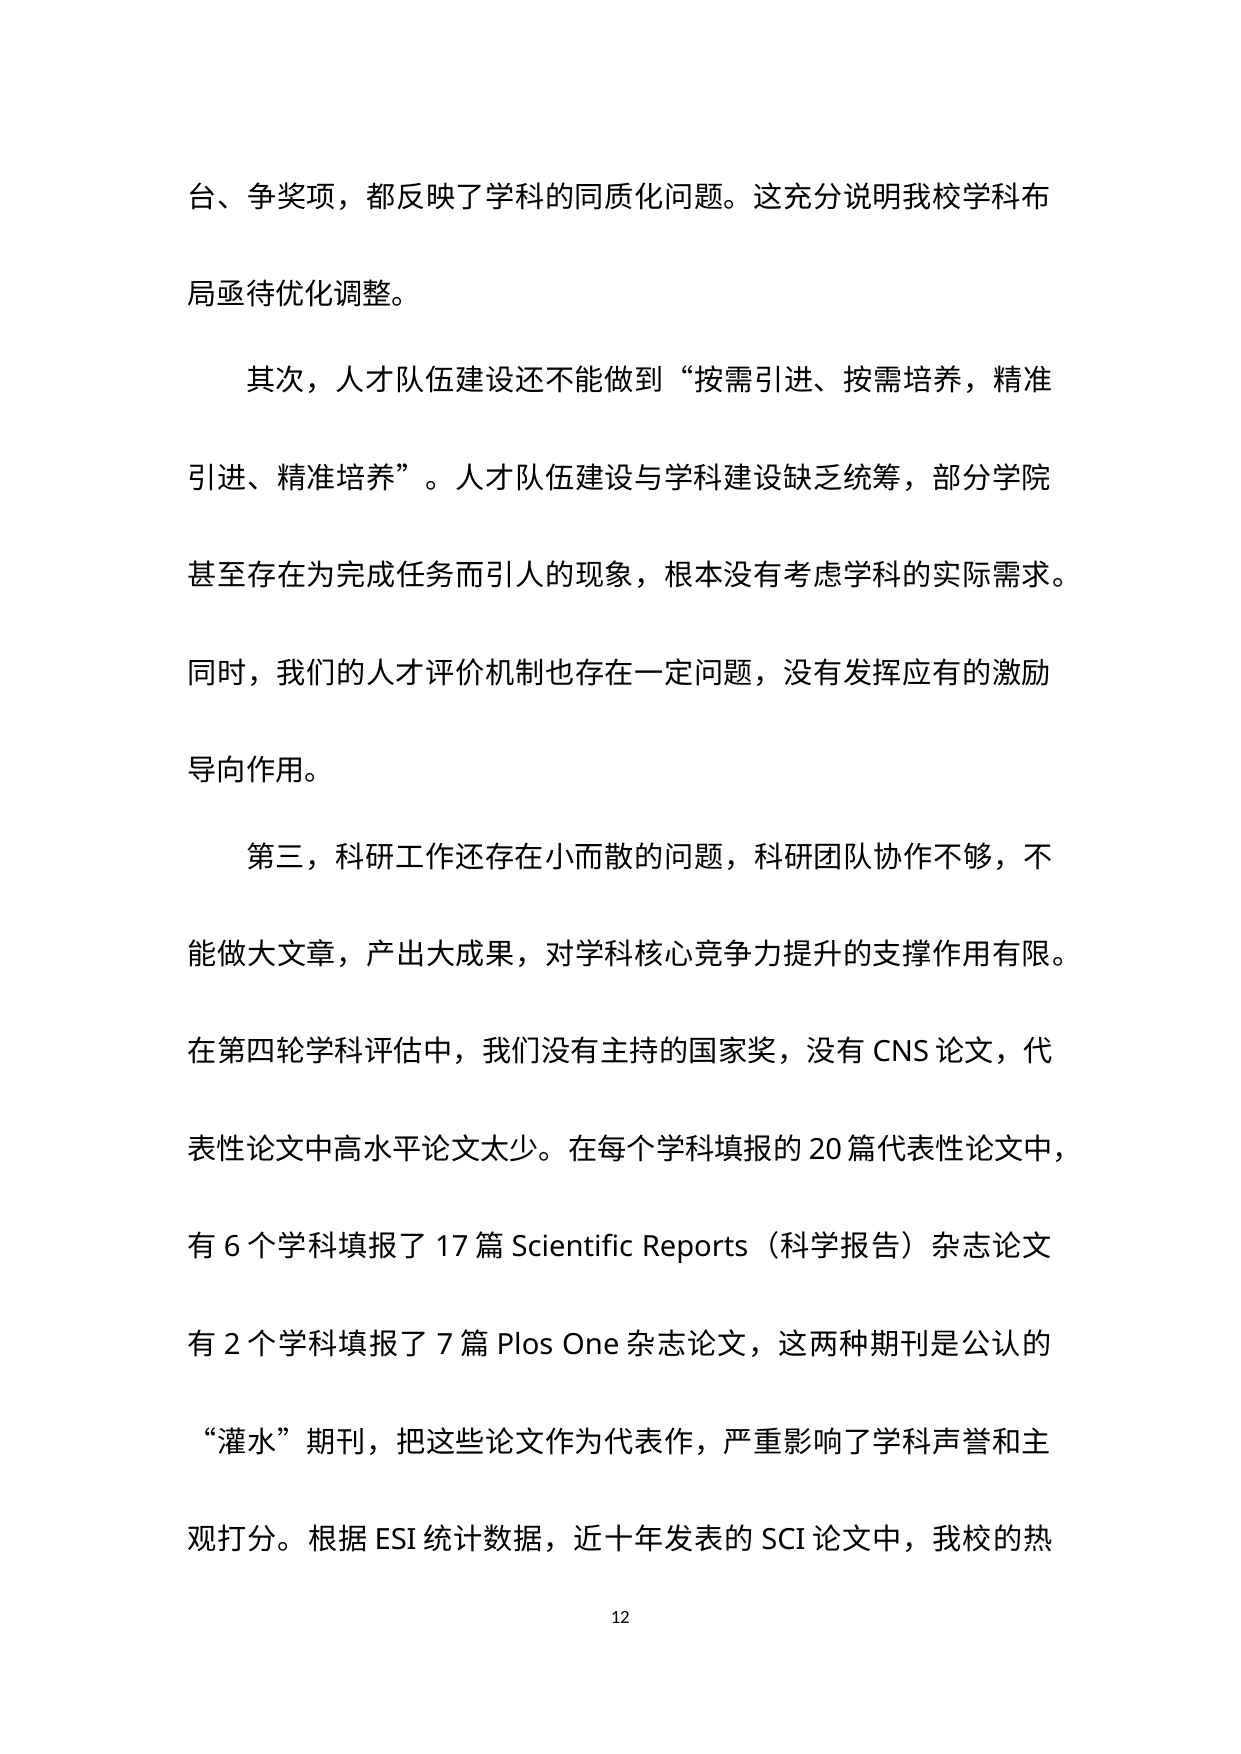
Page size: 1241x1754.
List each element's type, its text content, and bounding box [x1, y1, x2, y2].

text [187, 822, 1053, 1569]
text 其次，人才队伍建设还不能做到“按需引进、按需培养，精准引进、精准培养”。人才队伍建设与学科建设缺乏统筹，部分学院甚至存在为完成任务而引人的现象，根本没有考虑学科的实际需求。同时，我们的人才评价机制也存在一定问题，没有发挥应有的激励导向作用。 [187, 346, 1053, 801]
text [187, 162, 1053, 324]
